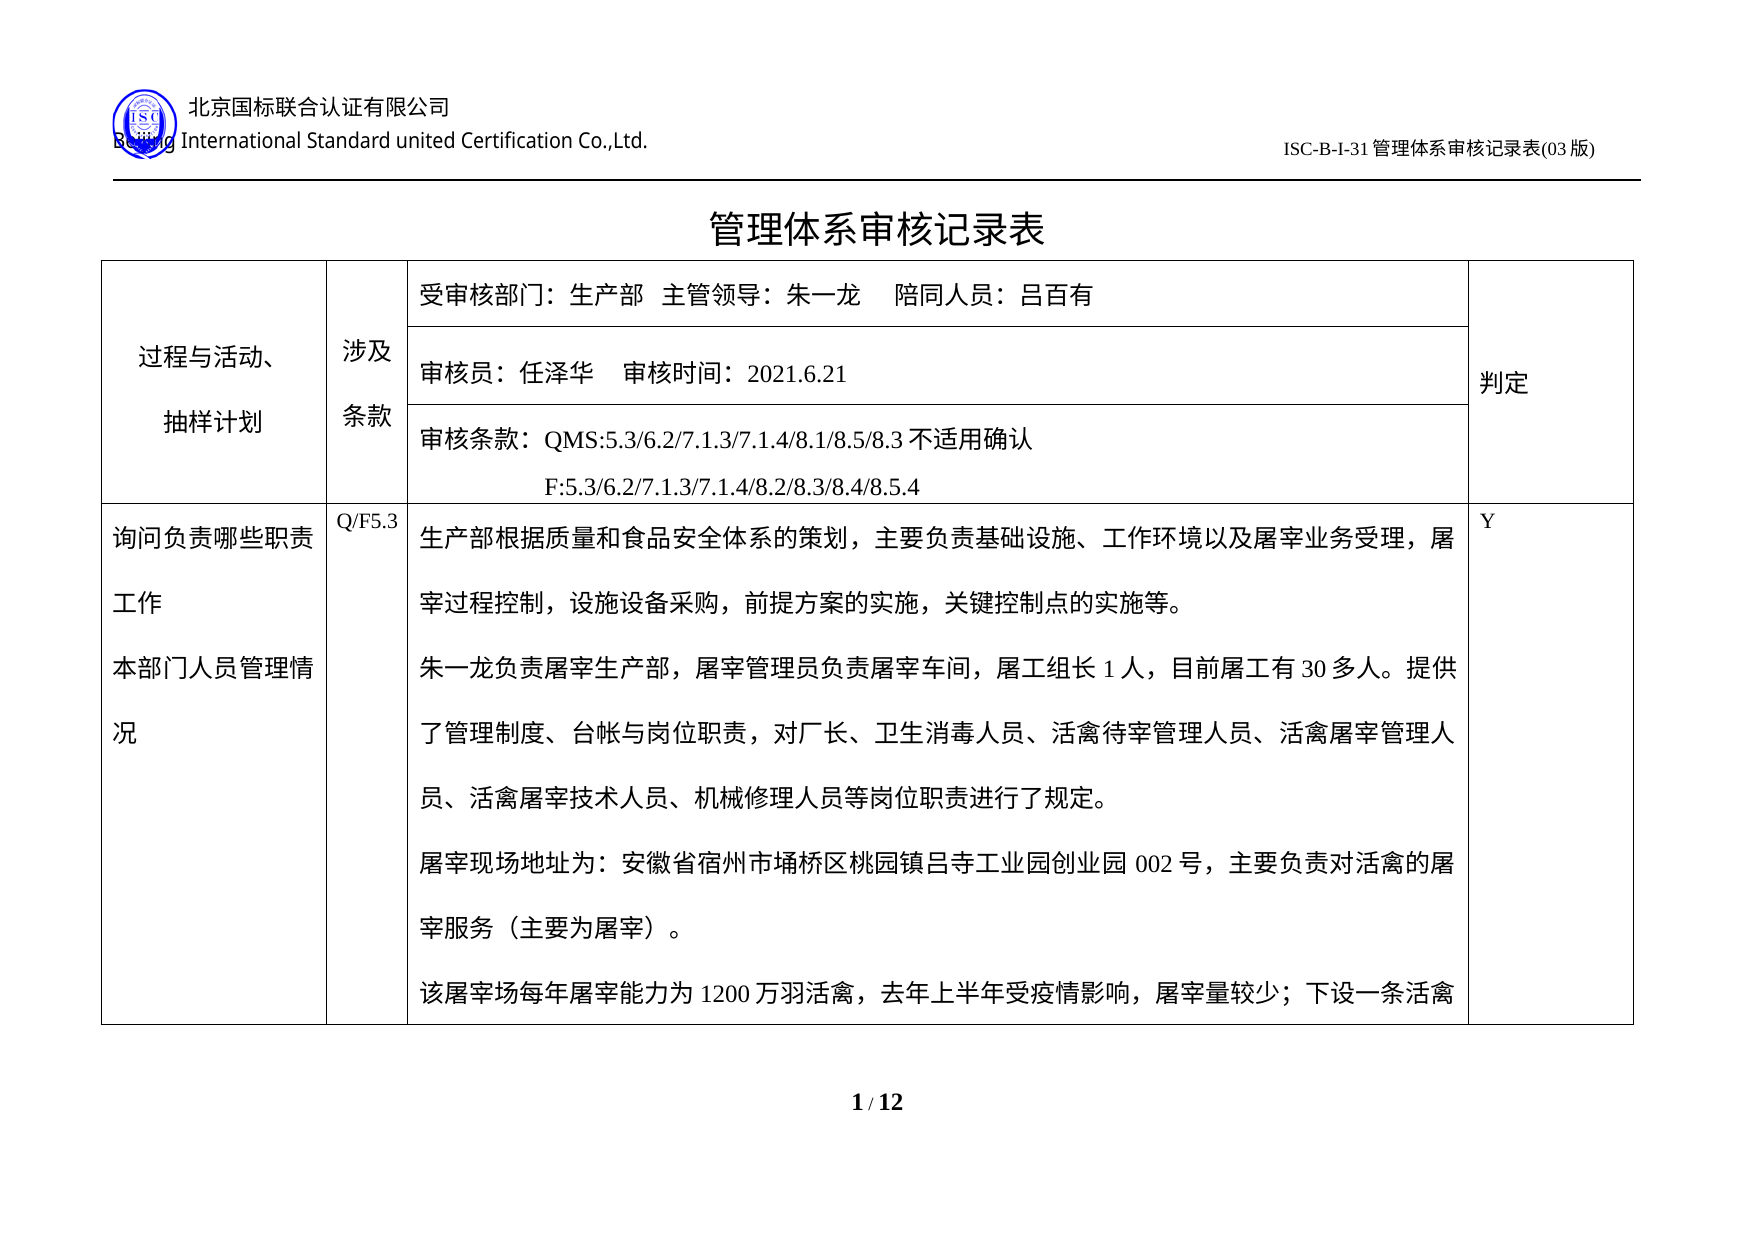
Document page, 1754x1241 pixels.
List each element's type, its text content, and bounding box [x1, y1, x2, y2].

text 管理体系审核记录表 [112, 195, 1641, 260]
table_cell 审核员：任泽华 审核时间：2021.6.21 [408, 327, 1468, 404]
picture [112, 89, 180, 158]
table_header 判定 [1469, 261, 1633, 503]
table_cell 审核条款：QMS:5.3/6.2/7.1.3/7.1.4/8.1/8.5/8.3不适用确认 F:5.3/6.2/7.1.3/7.1.4/8.2/8.3/8.4/8.5.4 [408, 405, 1468, 503]
table_header 涉及 条款 [327, 261, 407, 503]
table_cell Q/F5.3 [327, 504, 407, 1024]
table_header 过程与活动、 抽样计划 [102, 261, 326, 503]
table_cell Y [1469, 504, 1633, 1024]
table_header 受审核部门：生产部 主管领导：朱一龙 陪同人员：吕百有 [408, 261, 1468, 326]
table_cell 询问负责哪些职责工作 本部门人员管理情况 [102, 504, 326, 1024]
